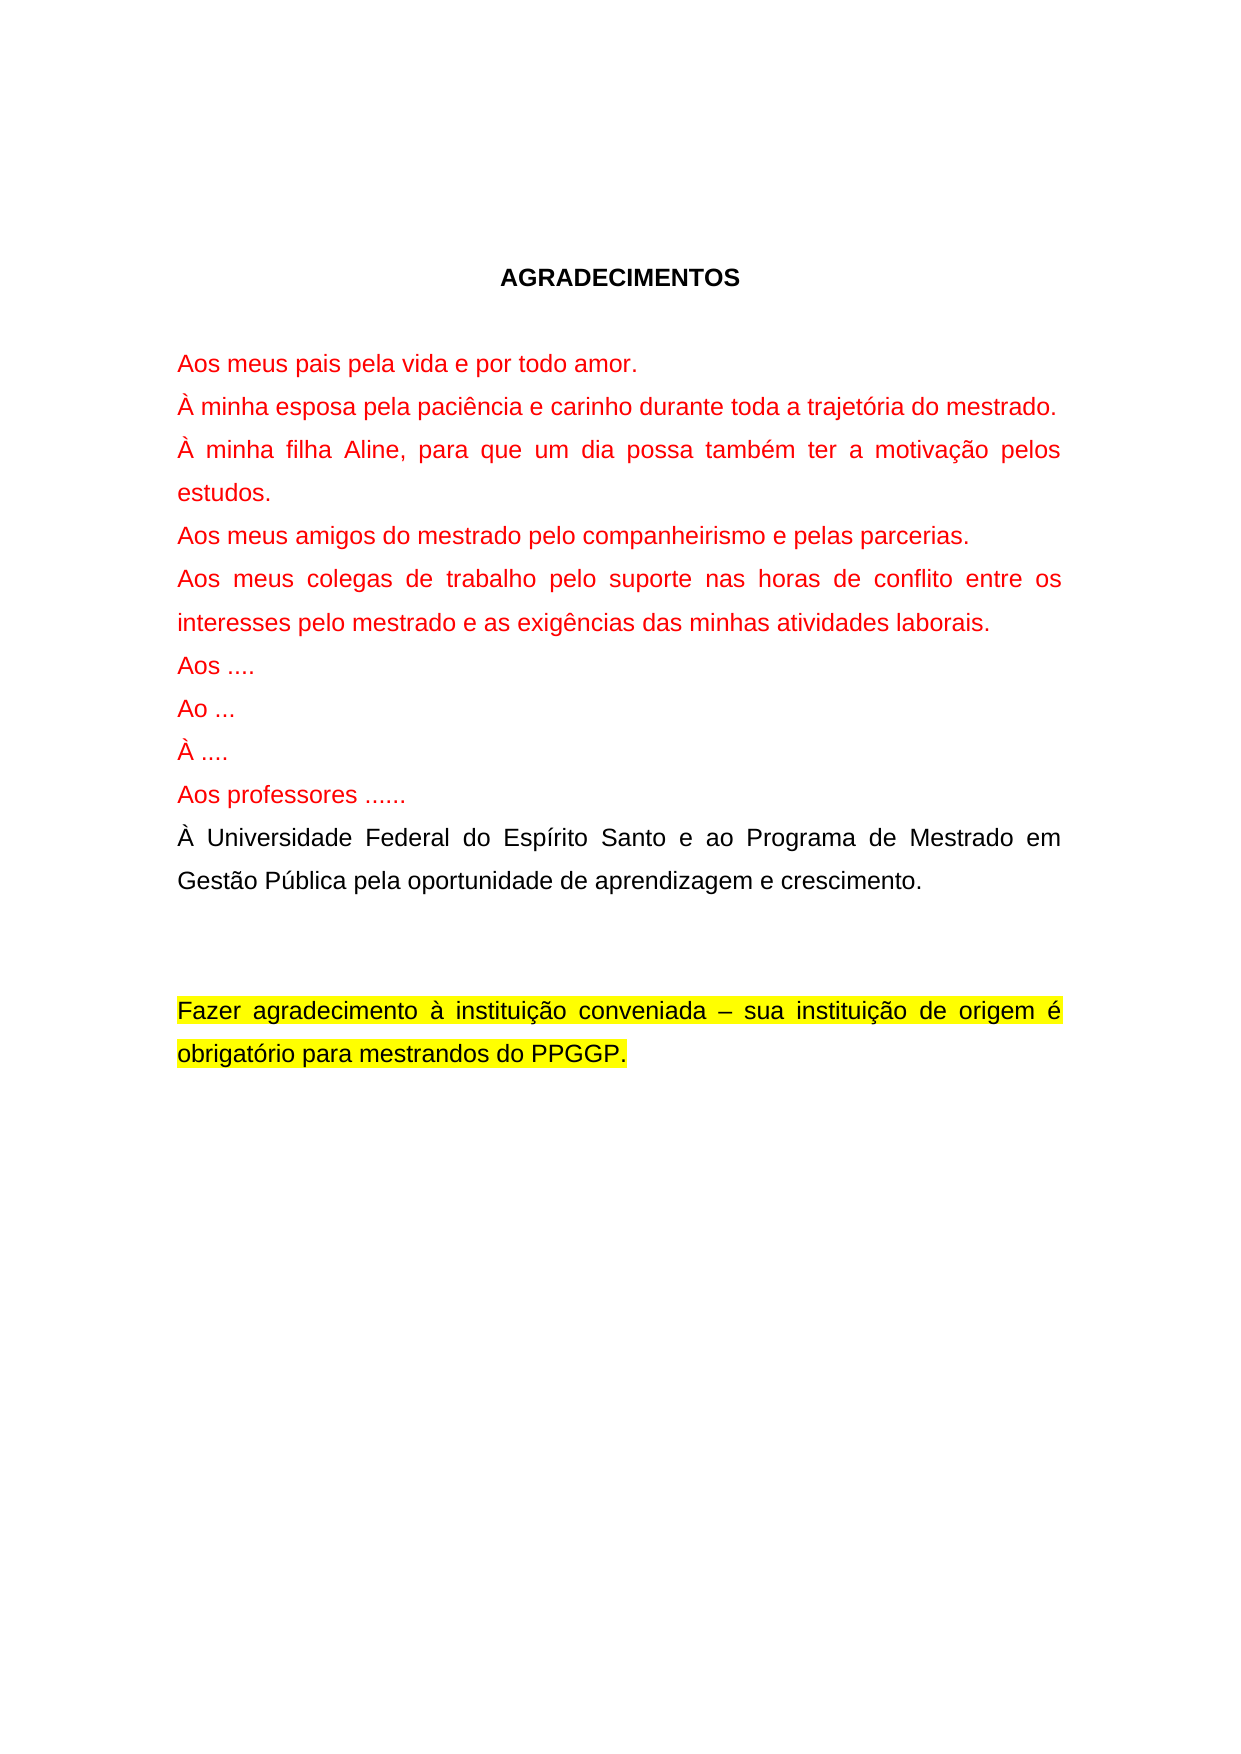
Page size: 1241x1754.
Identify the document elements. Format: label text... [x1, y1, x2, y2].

text À minha esposa pela paciência e carinho durante toda a trajetória do mestrado. [177, 392, 1063, 421]
text AGRADECIMENTOS [177, 263, 1063, 291]
text Aos meus pais pela vida e por todo amor. [177, 349, 1063, 378]
text À .... [177, 737, 1063, 766]
text Fazer agradecimento à instituição conveniada – sua instituição de origem é obrigatório para mestrandos do PPGGP. [177, 1024, 1063, 1068]
text Aos .... [177, 651, 1063, 679]
text À minha filha Aline, para que um dia possa também ter a motivação pelos estudos. [177, 435, 1063, 507]
text À Universidade Federal do Espírito Santo e ao Programa de Mestrado em Gestão Pública pela oportunidade de aprendizagem e crescimento. [177, 823, 1063, 895]
text Ao ... [177, 694, 1063, 723]
text Aos meus amigos do mestrado pelo companheirismo e pelas parcerias. [177, 521, 1063, 550]
text Aos meus colegas de trabalho pelo suporte nas horas de conflito entre os interesses pelo mestrado e as exigências das minhas atividades laborais. [177, 564, 1063, 636]
text Aos professores ...... [177, 780, 1063, 809]
